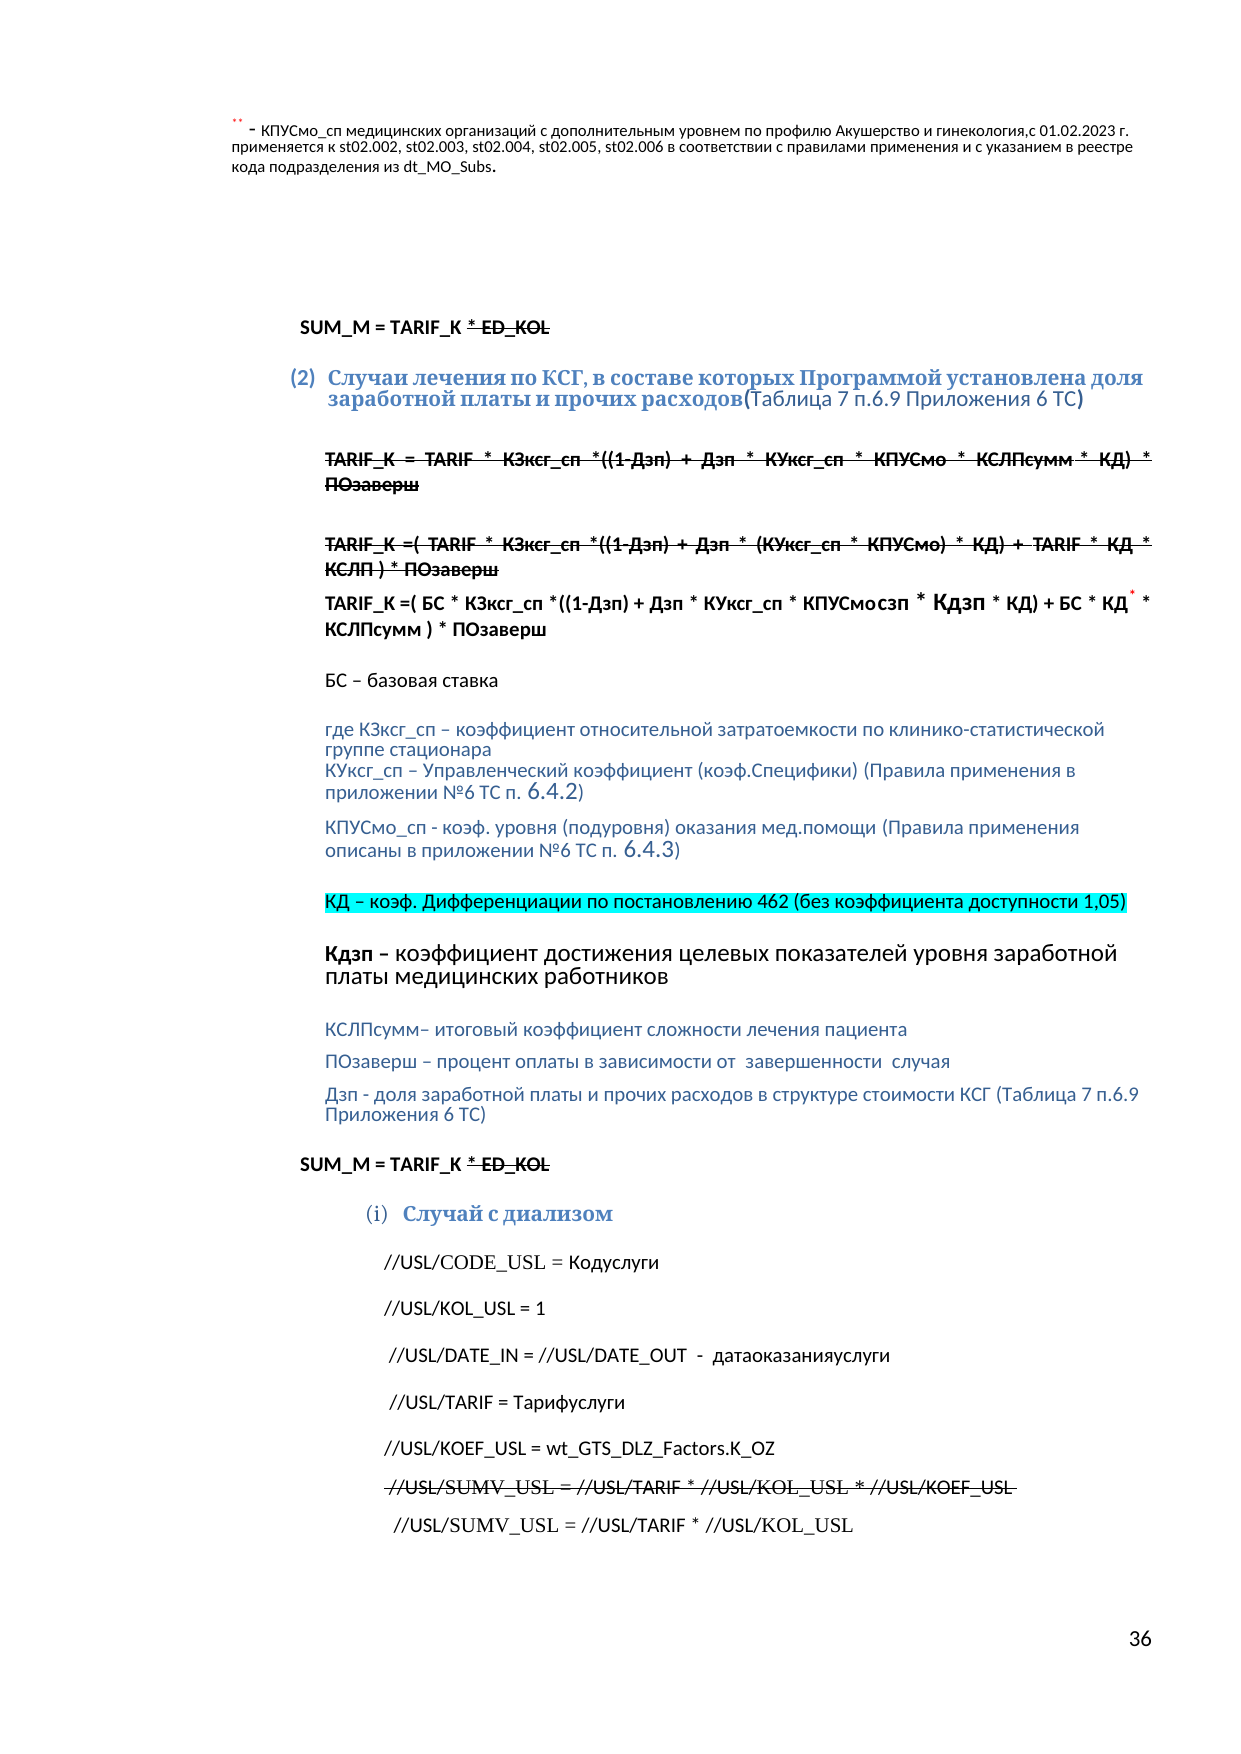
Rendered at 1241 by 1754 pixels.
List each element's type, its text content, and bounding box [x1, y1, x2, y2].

text //USL/SUMV_USL = //USL/TARIF * //USL/KOL_USL * //USL/KOEF_USL [384, 1480, 1152, 1498]
text TARIF_K =( БС * КЗксг_сп *((1-Дзп) + Дзп * КУксг_сп * КПУСмосзп * Кдзп * КД) + БС * КД* * КСЛПсумм ) * ПОзаверш [325, 586, 1152, 642]
text ПОзаверш – процент оплаты в зависимости от завершенности случая [325, 1053, 1152, 1073]
text SUM_M = TARIF_K * ED_KOL [295, 318, 1152, 338]
text SUM_M = TARIF_K * ED_KOL [295, 1155, 1152, 1176]
text //USL/TARIF = Тарифуслуги [384, 1395, 1152, 1413]
text TARIF_K = TARIF * КЗксг_сп *((1-Дзп) + Дзп * КУксг_сп * КПУСмо * КСЛПсумм * КД) * ПОзаверш [325, 461, 1152, 497]
text TARIF_K =( TARIF * КЗксг_сп *((1-Дзп) + Дзп * (КУксг_сп * КПУСмо) * КД) + TARIF * КД * КСЛП ) * ПОзаверш [325, 546, 1152, 582]
text //USL/KOEF_USL = wt_GTS_DLZ_Factors.K_OZ [384, 1442, 1152, 1459]
list Случаи лечения по КСГ, в составе которых Программой установлена доля заработной платы и прочих расходов(Таблица 7 п.6.9 Приложения 6 ТС) [290, 368, 1152, 412]
text //USL/DATE_IN = //USL/DATE_OUT - датаоказанияуслуги [384, 1348, 1152, 1366]
text Дзп - доля заработной платы и прочих расходов в структуре стоимости КСГ (Таблица 7 п.6.9 Приложения 6 ТС) [325, 1086, 1152, 1126]
text КСЛПсумм– итоговый коэффициент сложности лечения пациента [325, 1020, 1152, 1040]
text //USL/KOL_USL = 1 [384, 1302, 1152, 1319]
text //USL/SUMV_USL = //USL/TARIF * //USL/KOL_USL [384, 1518, 1152, 1536]
text БС – базовая ставка [305, 671, 1152, 691]
text TARIF_K =( TARIF * КЗксг_сп *((1-Дзп) + Дзп * (КУксг_сп * КПУСмо) * КД) + TARIF * КД * КСЛП ) * ПОзаверш [325, 531, 1152, 545]
text где КЗксг_сп – коэффициент относительной затратоемкости по клинико-статистической группе стационара [325, 720, 1152, 761]
text Кдзп – коэффициент достижения целевых показателей уровня заработной платы медицинских работников [325, 942, 1152, 991]
text TARIF_K = TARIF * КЗксг_сп *((1-Дзп) + Дзп * КУксг_сп * КПУСмо * КСЛПсумм * КД) * ПОзаверш [325, 446, 1152, 460]
list Случай с диализом [365, 1205, 1152, 1226]
text ** - КПУСмо_сп медицинских организаций с дополнительным уровнем по профилю Акушерство и гинекология,с 01.02.2023 г. применяется к st02.002, st02.003, st02.004, st02.005, st02.006 в соответствии с правилами применения и с указанием в реестре кода подразделения из dt_MO_Subs. [231, 118, 1152, 177]
text КД – коэф. Дифференциации по постановлению 462 (без коэффициента доступности 1,05) [325, 892, 1152, 913]
text КУксг_сп – Управленческий коэффициент (коэф.Специфики) (Правила применения в приложении №6 ТС п. 6.4.2) [325, 761, 1152, 806]
text КПУСмо_сп - коэф. уровня (подуровня) оказания мед.помощи (Правила применения описаны в приложении №6 ТС п. 6.4.3) [325, 818, 1152, 863]
text //USL/CODE_USL = Кодуслуги [384, 1255, 1152, 1273]
